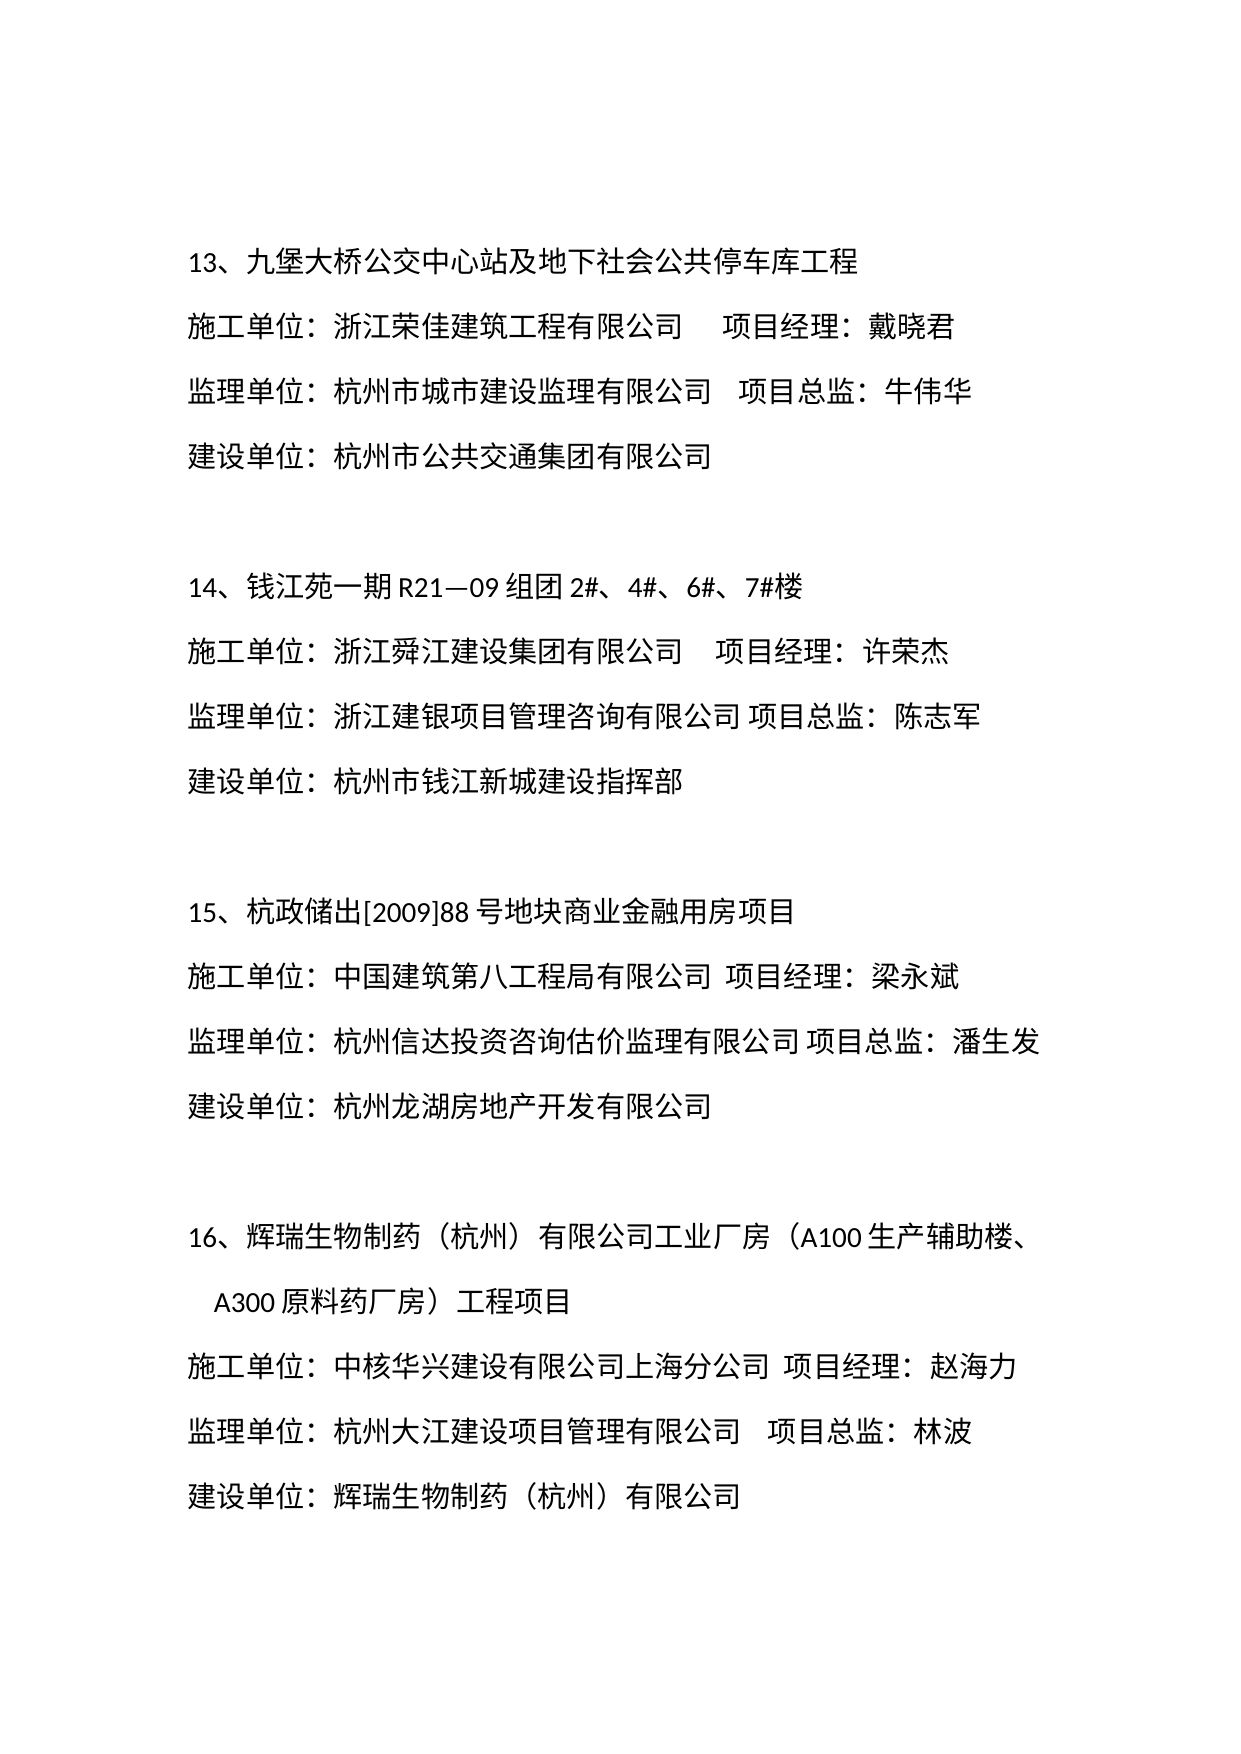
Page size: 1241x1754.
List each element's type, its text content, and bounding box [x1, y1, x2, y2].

text 监理单位：杭州信达投资咨询估价监理有限公司 项目总监：潘生发 [187, 1007, 1053, 1072]
text 建设单位：杭州龙湖房地产开发有限公司 [187, 1072, 1053, 1137]
text 14、钱江苑一期R21—09组团2#、4#、6#、7#楼 [187, 552, 1053, 617]
text 施工单位：中核华兴建设有限公司上海分公司 项目经理：赵海力 [187, 1332, 1053, 1397]
text 16、辉瑞生物制药（杭州）有限公司工业厂房（A100生产辅助楼、 [187, 1202, 1053, 1267]
text 监理单位：杭州大江建设项目管理有限公司 项目总监：林波 [187, 1397, 1053, 1462]
text 施工单位：浙江舜江建设集团有限公司 项目经理：许荣杰 [187, 617, 1053, 682]
text 建设单位：辉瑞生物制药（杭州）有限公司 [187, 1462, 1053, 1527]
text 13、九堡大桥公交中心站及地下社会公共停车库工程 [187, 227, 1053, 292]
text 施工单位：浙江荣佳建筑工程有限公司 项目经理：戴晓君 [187, 292, 1053, 357]
text A300原料药厂房）工程项目 [187, 1267, 1053, 1332]
text 监理单位：杭州市城市建设监理有限公司 项目总监：牛伟华 [187, 357, 1053, 422]
text 建设单位：杭州市钱江新城建设指挥部 [187, 747, 1053, 812]
text 施工单位：中国建筑第八工程局有限公司 项目经理：梁永斌 [187, 942, 1053, 1007]
text 监理单位：浙江建银项目管理咨询有限公司 项目总监：陈志军 [187, 682, 1053, 747]
text 建设单位：杭州市公共交通集团有限公司 [187, 422, 1053, 487]
text 15、杭政储出[2009]88号地块商业金融用房项目 [187, 877, 1053, 942]
